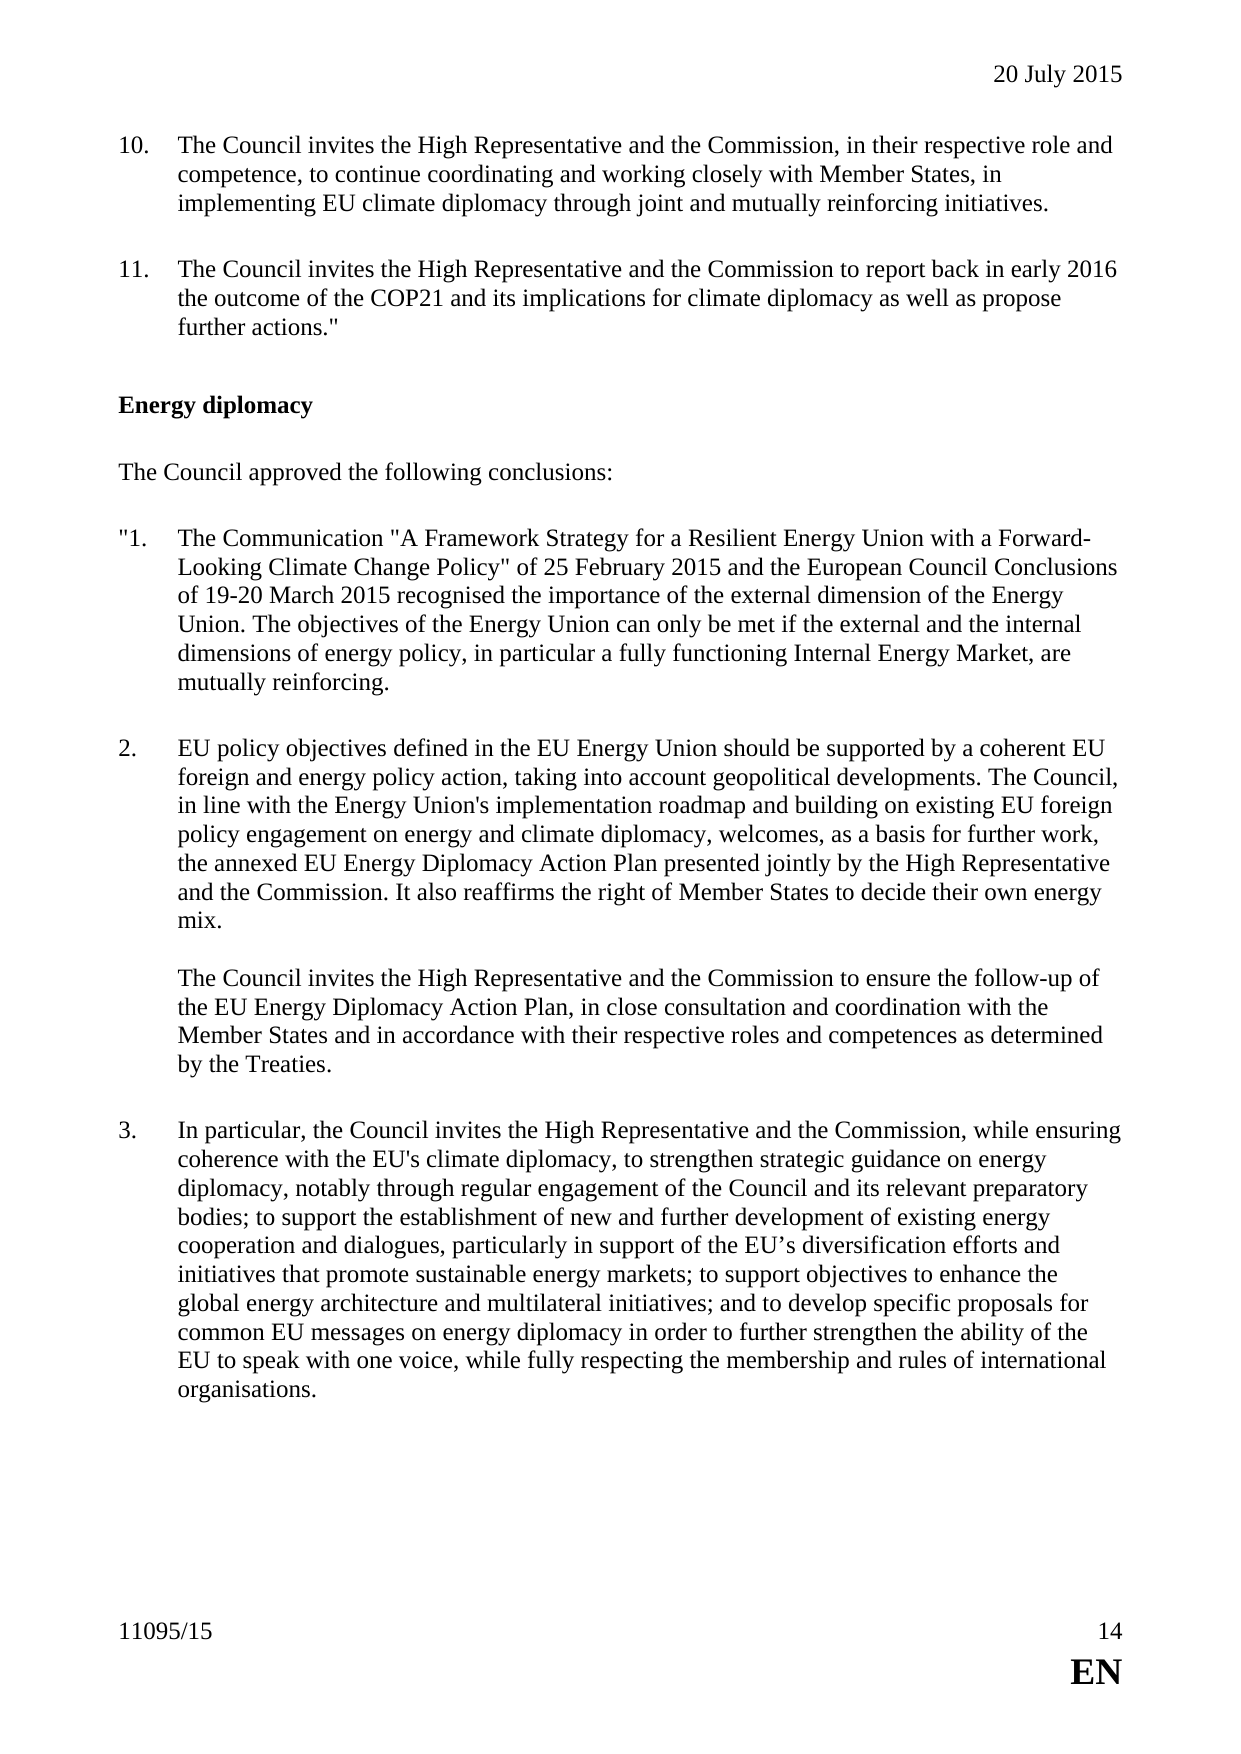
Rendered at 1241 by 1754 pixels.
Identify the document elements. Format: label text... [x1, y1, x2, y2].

text 11. The Council invites the High Representative and the Commission to report back in early 2016 the outcome of the COP21 and its implications for climate diplomacy as well as propose further actions." [118, 254, 1122, 341]
text Energy diplomacy [118, 391, 1122, 419]
list In particular, the Council invites the High Representative and the Commission, while ensuring coherence with the EU's climate diplomacy, to strengthen strategic guidance on energy diplomacy, notably through regular engagement of the Council and its relevant preparatory bodies; to support the establishment of new and further development of existing energy cooperation and dialogues, particularly in support of the EU’s diversification efforts and initiatives that promote sustainable energy markets; to support objectives to enhance the global energy architecture and multilateral initiatives; and to develop specific proposals for common EU messages on energy diplomacy in order to further strengthen the ability of the EU to speak with one voice, while fully respecting the membership and rules of international organisations. [118, 1116, 1122, 1403]
text The Council approved the following conclusions: [118, 457, 1122, 486]
text "1. The Communication "A Framework Strategy for a Resilient Energy Union with a Forward-Looking Climate Change Policy" of 25 February 2015 and the European Council Conclusions of 19-20 March 2015 recognised the importance of the external dimension of the Energy Union. The objectives of the Energy Union can only be met if the external and the internal dimensions of energy policy, in particular a fully functioning Internal Energy Market, are mutually reinforcing. [118, 523, 1122, 696]
list EU policy objectives defined in the EU Energy Union should be supported by a coherent EU foreign and energy policy action, taking into account geopolitical developments. The Council, in line with the Energy Union's implementation roadmap and building on existing EU foreign policy engagement on energy and climate diplomacy, welcomes, as a basis for further work, the annexed EU Energy Diplomacy Action Plan presented jointly by the High Representative and the Commission. It also reaffirms the right of Member States to decide their own energy mix. The Council invites the High Representative and the Commission to ensure the follow-up of the EU Energy Diplomacy Action Plan, in close consultation and coordination with the Member States and in accordance with their respective roles and competences as determined by the Treaties. [118, 733, 1122, 1078]
text 10. The Council invites the High Representative and the Commission, in their respective role and competence, to continue coordinating and working closely with Member States, in implementing EU climate diplomacy through joint and mutually reinforcing initiatives. [118, 131, 1122, 217]
